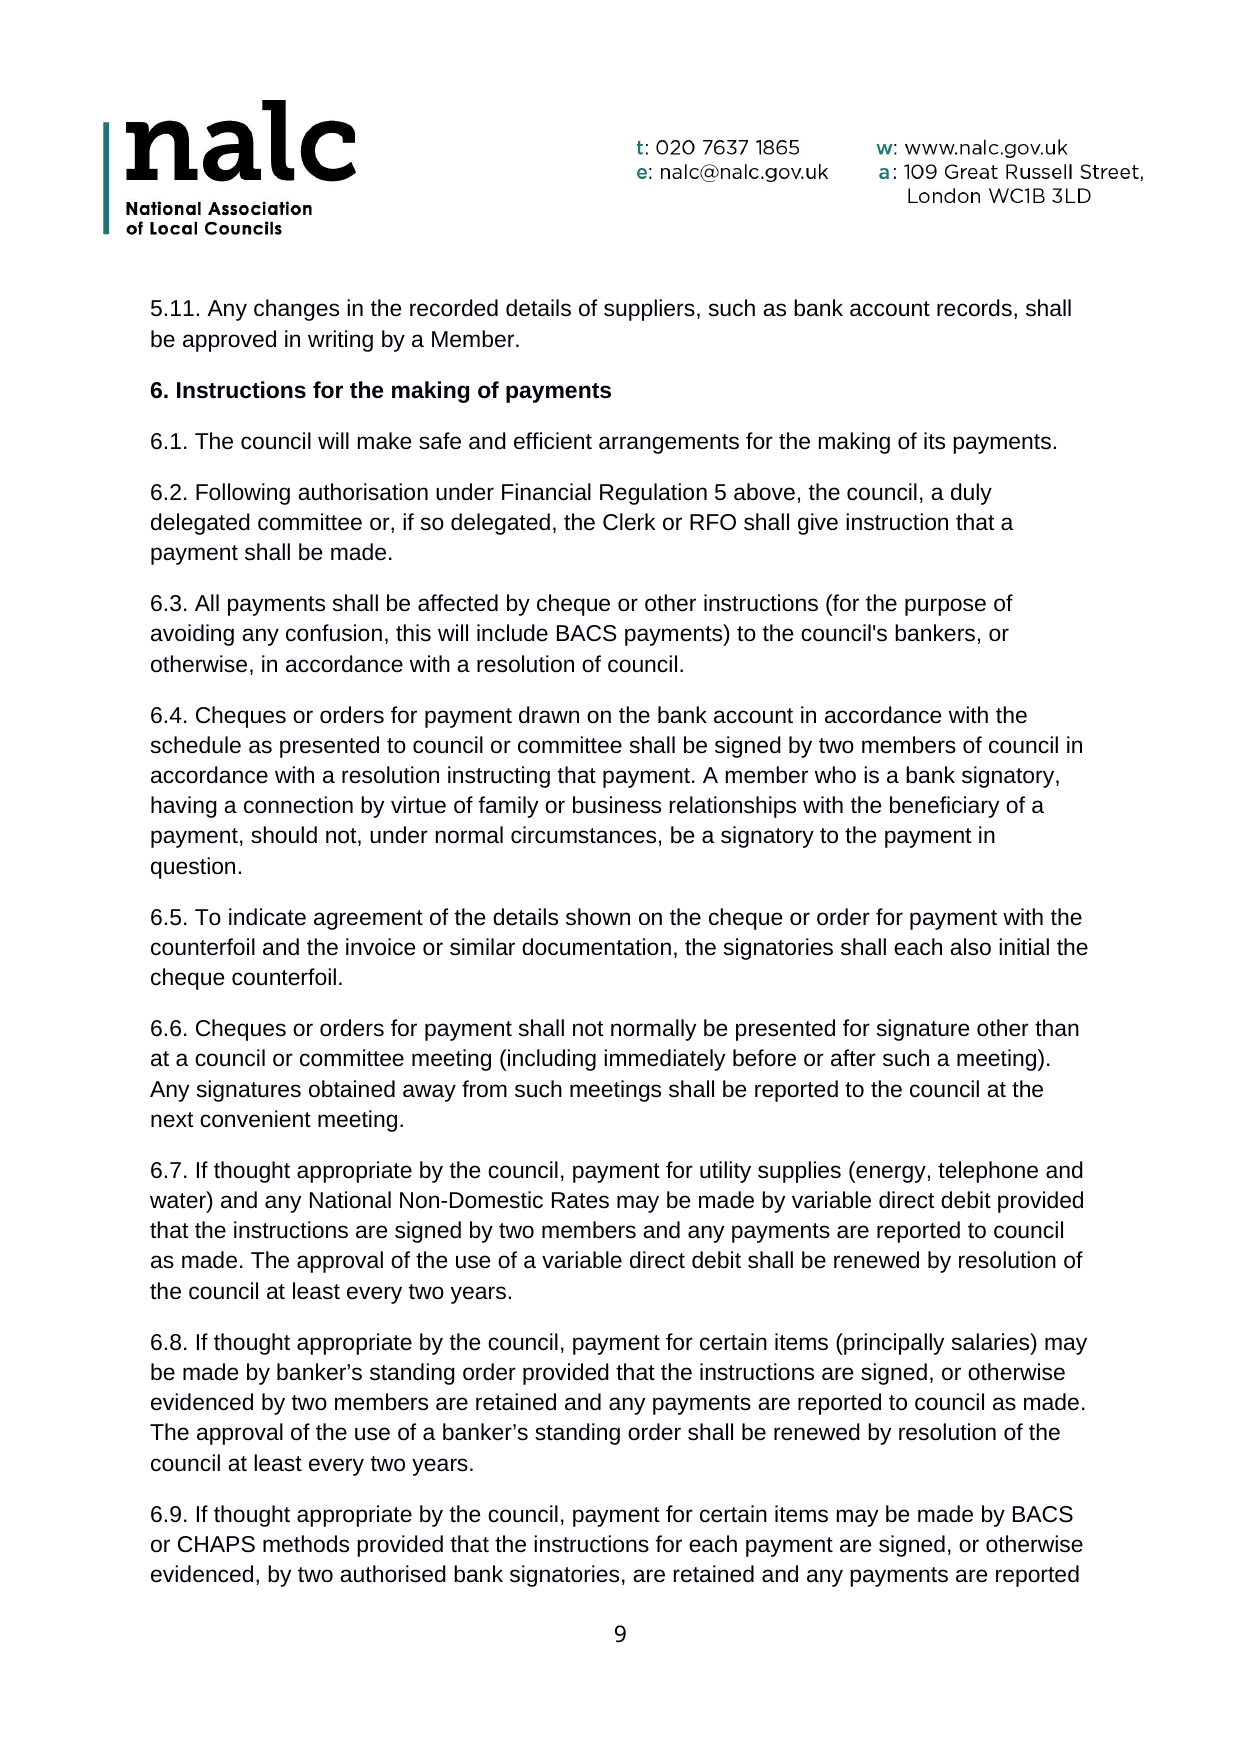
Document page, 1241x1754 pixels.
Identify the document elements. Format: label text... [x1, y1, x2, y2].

text 6.2. Following authorisation under Financial Regulation 5 above, the council, a duly delegated committee or, if so delegated, the Clerk or RFO shall give instruction that a payment shall be made. [150, 479, 1090, 566]
text 5.11. Any changes in the recorded details of suppliers, such as bank account records, shall be approved in writing by a Member. [150, 295, 1090, 352]
text 6.8. If thought appropriate by the council, payment for certain items (principally salaries) may be made by banker’s standing order provided that the instructions are signed, or otherwise evidenced by two members are retained and any payments are reported to council as made. The approval of the use of a banker’s standing order shall be renewed by resolution of the council at least every two years. [150, 1329, 1090, 1476]
text 6.3. All payments shall be affected by cheque or other instructions (for the purpose of avoiding any confusion, this will include BACS payments) to the council's bankers, or otherwise, in accordance with a resolution of council. [150, 590, 1090, 677]
text 6.4. Cheques or orders for payment drawn on the bank account in accordance with the schedule as presented to council or committee shall be signed by two members of council in accordance with a resolution instructing that payment. A member who is a bank signatory, having a connection by virtue of family or business relationships with the beneficiary of a payment, should not, under normal circumstances, be a signatory to the payment in question. [150, 702, 1090, 879]
picture [103, 100, 1144, 235]
text 6.1. The council will make safe and efficient arrangements for the making of its payments. [150, 428, 1090, 454]
text 6.7. If thought appropriate by the council, payment for utility supplies (energy, telephone and water) and any National Non-Domestic Rates may be made by variable direct debit provided that the instructions are signed by two members and any payments are reported to council as made. The approval of the use of a variable direct debit shall be renewed by resolution of the council at least every two years. [150, 1157, 1090, 1304]
text 6.5. To indicate agreement of the details shown on the cheque or order for payment with the counterfoil and the invoice or similar documentation, the signatories shall each also initial the cheque counterfoil. [150, 904, 1090, 991]
text 6.6. Cheques or orders for payment shall not normally be presented for signature other than at a council or committee meeting (including immediately before or after such a meeting). Any signatures obtained away from such meetings shall be reported to the council at the next convenient meeting. [150, 1015, 1090, 1132]
text 6. Instructions for the making of payments [150, 377, 1090, 403]
